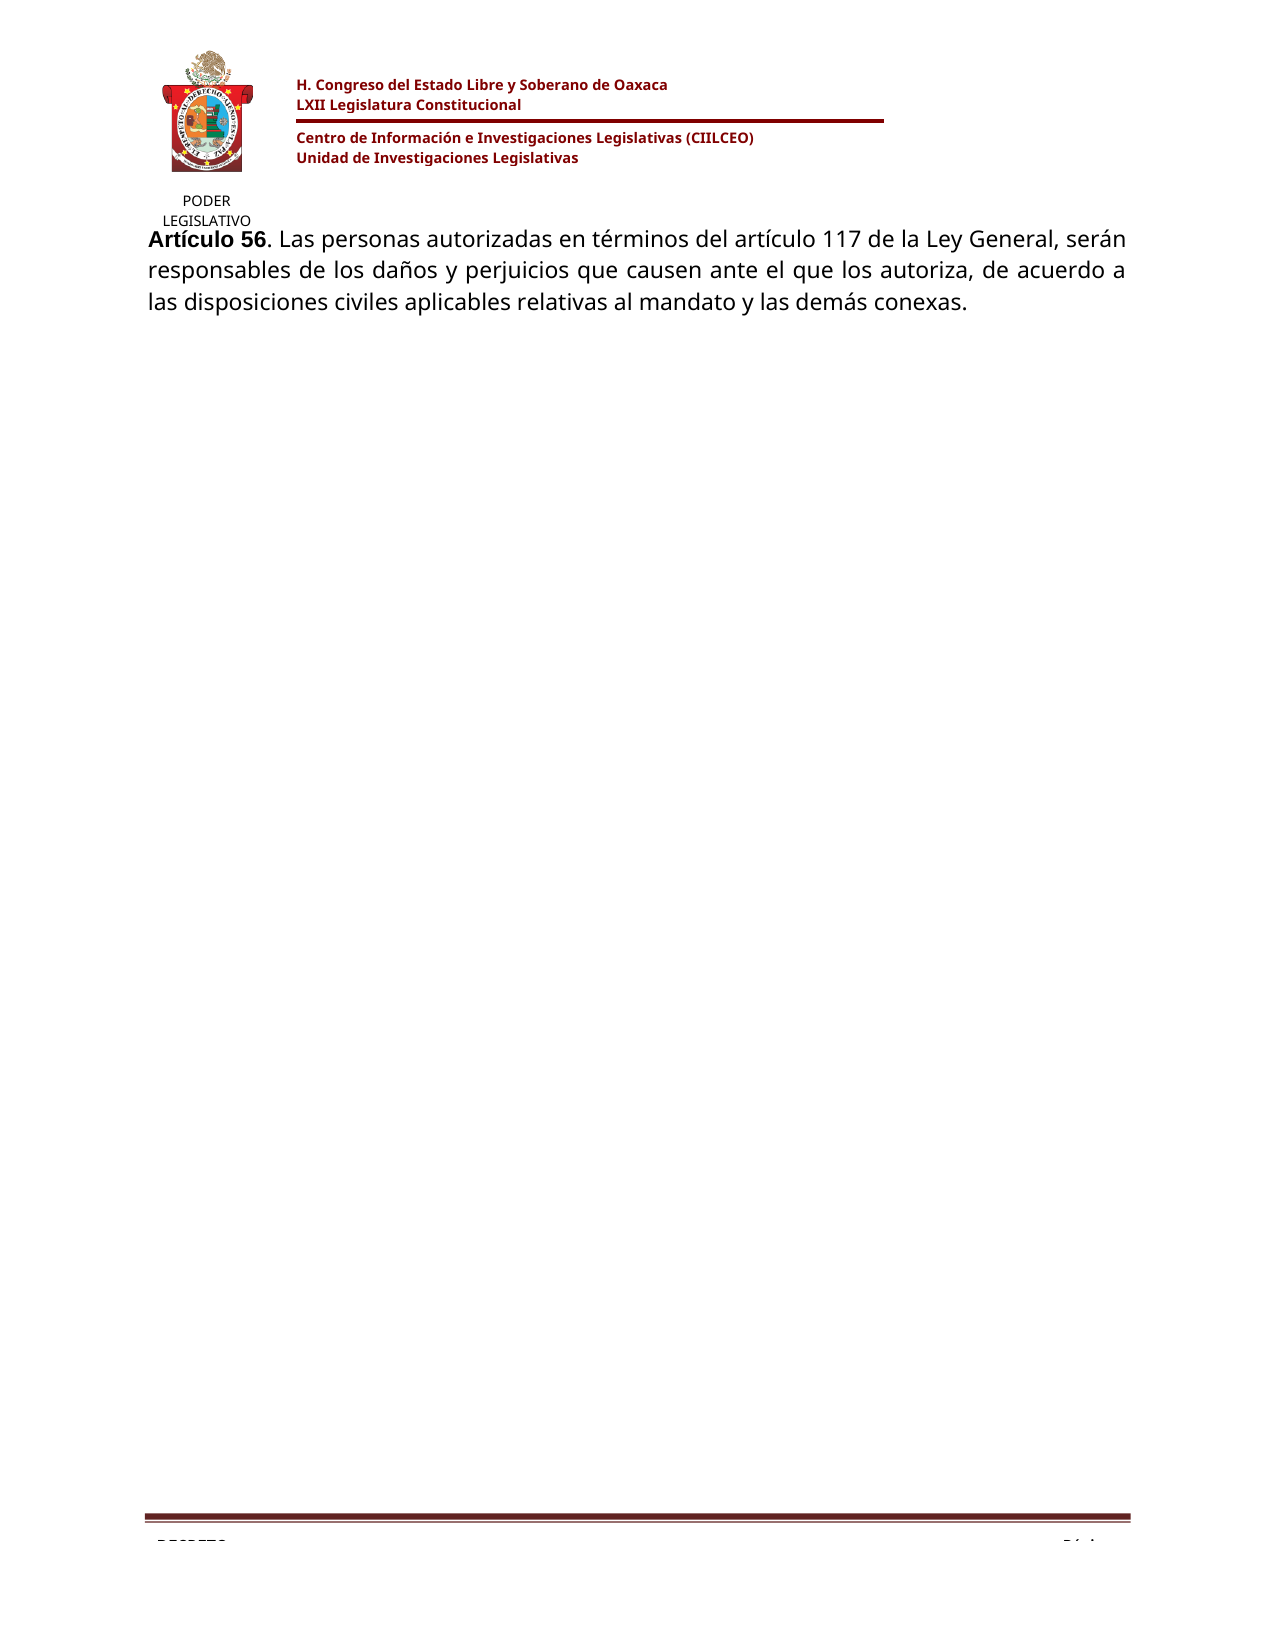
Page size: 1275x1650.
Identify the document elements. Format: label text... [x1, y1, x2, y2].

text Artículo 56. Las personas autorizadas en términos del artículo 117 de la Ley General, serán responsables de los daños y perjuicios que causen ante el que los autoriza, de acuerdo a las disposiciones civiles aplicables relativas al mandato y las demás conexas. [148, 223, 1128, 317]
picture [162, 50, 253, 172]
